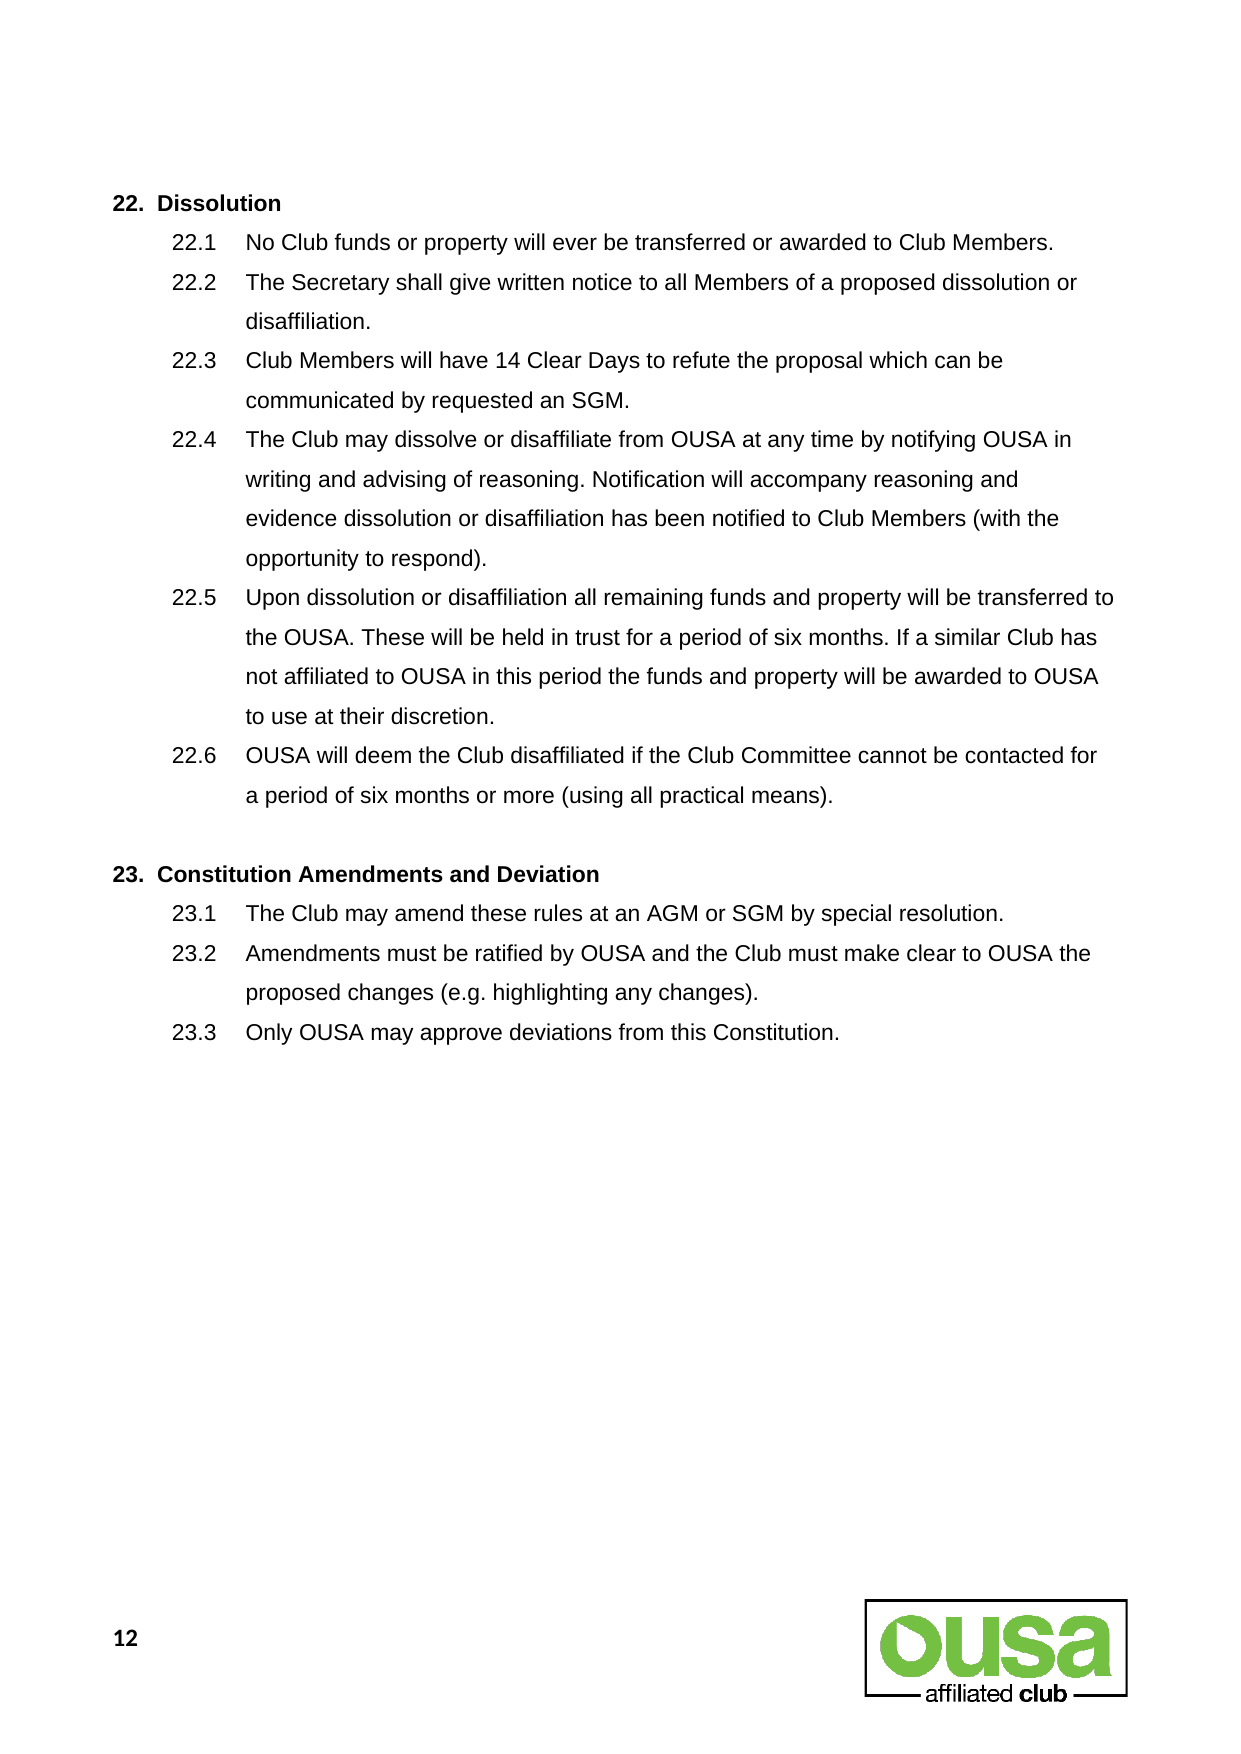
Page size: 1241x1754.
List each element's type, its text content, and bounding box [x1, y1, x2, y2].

text 22.1 No Club funds or property will ever be transferred or awarded to Club Members. [172, 229, 1117, 255]
picture [864, 1599, 1128, 1702]
text 22.2 The Secretary shall give written notice to all Members of a proposed dissolution or disaffiliation. [172, 268, 1117, 334]
text 23.2 Amendments must be ratified by OUSA and the Club must make clear to OUSA the proposed changes (e.g. highlighting any changes). [172, 939, 1117, 1005]
text 22.3 Club Members will have 14 Clear Days to refute the proposal which can be communicated by requested an SGM. [172, 347, 1117, 413]
text 22.6 OUSA will deem the Club disaffiliated if the Club Committee cannot be contacted for a period of six months or more (using all practical means). [172, 742, 1117, 808]
text 22.5 Upon dissolution or disaffiliation all remaining funds and property will be transferred to the OUSA. These will be held in trust for a period of six months. If a similar Club has not affiliated to OUSA in this period the funds and property will be awarded to OUSA to use at their discretion. [172, 584, 1117, 729]
text 23. Constitution Amendments and Deviation [112, 861, 1117, 887]
text 23.3 Only OUSA may approve deviations from this Constitution. [172, 1018, 1117, 1045]
text 22.4 The Club may dissolve or disaffiliate from OUSA at any time by notifying OUSA in writing and advising of reasoning. Notification will accompany reasoning and evidence dissolution or disaffiliation has been notified to Club Members (with the opportunity to respond). [172, 426, 1117, 571]
text 22. Dissolution [112, 189, 1117, 216]
text 23.1 The Club may amend these rules at an AGM or SGM by special resolution. [172, 900, 1117, 926]
